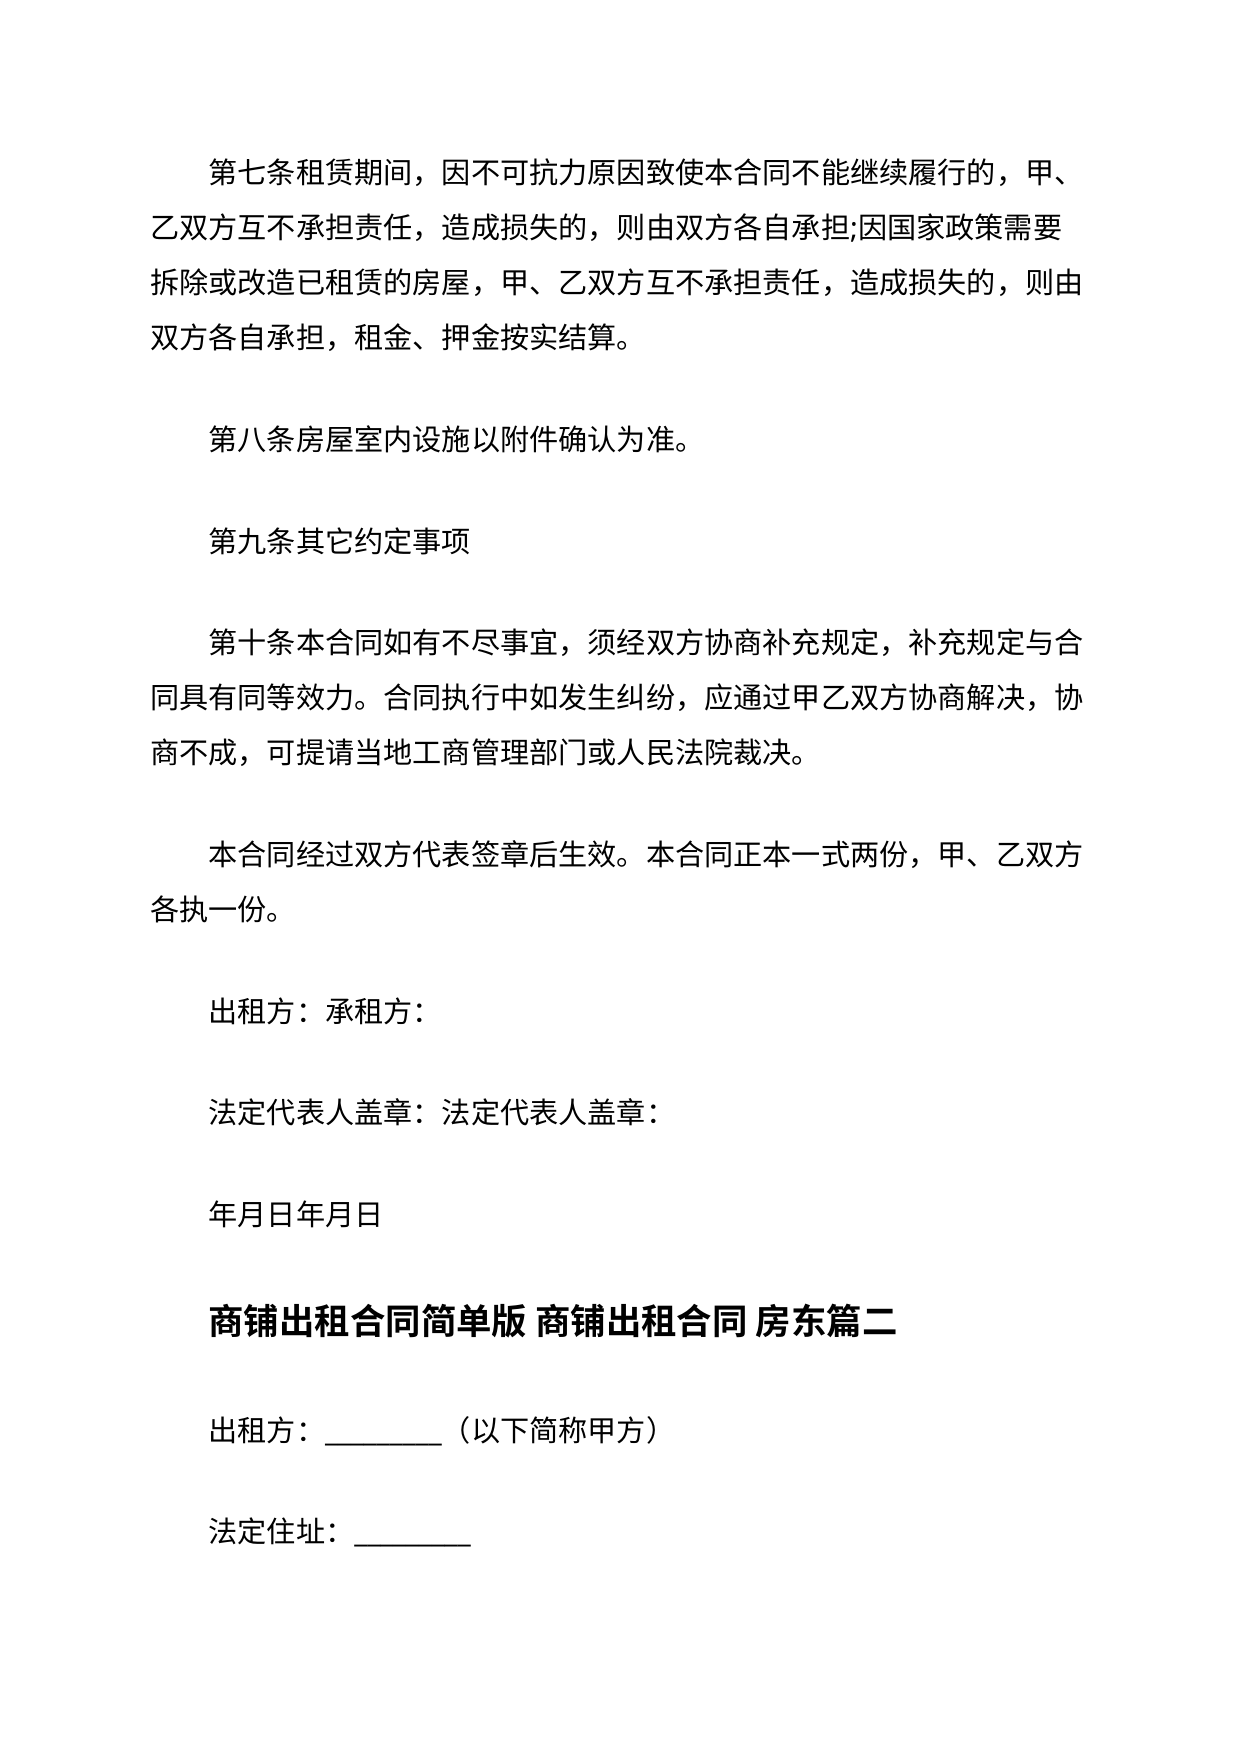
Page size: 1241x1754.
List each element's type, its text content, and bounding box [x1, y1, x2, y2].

text 第七条租赁期间，因不可抗力原因致使本合同不能继续履行的，甲、乙双方互不承担责任，造成损失的，则由双方各自承担;因国家政策需要拆除或改造已租赁的房屋，甲、乙双方互不承担责任，造成损失的，则由双方各自承担，租金、押金按实结算。 [150, 150, 1090, 357]
text 商铺出租合同简单版 商铺出租合同 房东篇二 [150, 1294, 1090, 1345]
text 本合同经过双方代表签章后生效。本合同正本一式两份，甲、乙双方各执一份。 [150, 832, 1090, 929]
text 第八条房屋室内设施以附件确认为准。 [150, 417, 1090, 459]
text 第九条其它约定事项 [150, 518, 1090, 561]
text 出租方：承租方： [150, 988, 1090, 1031]
text 法定住址：_________ [150, 1509, 1090, 1551]
text 第十条本合同如有不尽事宜，须经双方协商补充规定，补充规定与合同具有同等效力。合同执行中如发生纠纷，应通过甲乙双方协商解决，协商不成，可提请当地工商管理部门或人民法院裁决。 [150, 620, 1090, 772]
text 年月日年月日 [150, 1192, 1090, 1234]
text 法定代表人盖章：法定代表人盖章： [150, 1090, 1090, 1132]
text 出租方：_________（以下简称甲方） [150, 1407, 1090, 1449]
